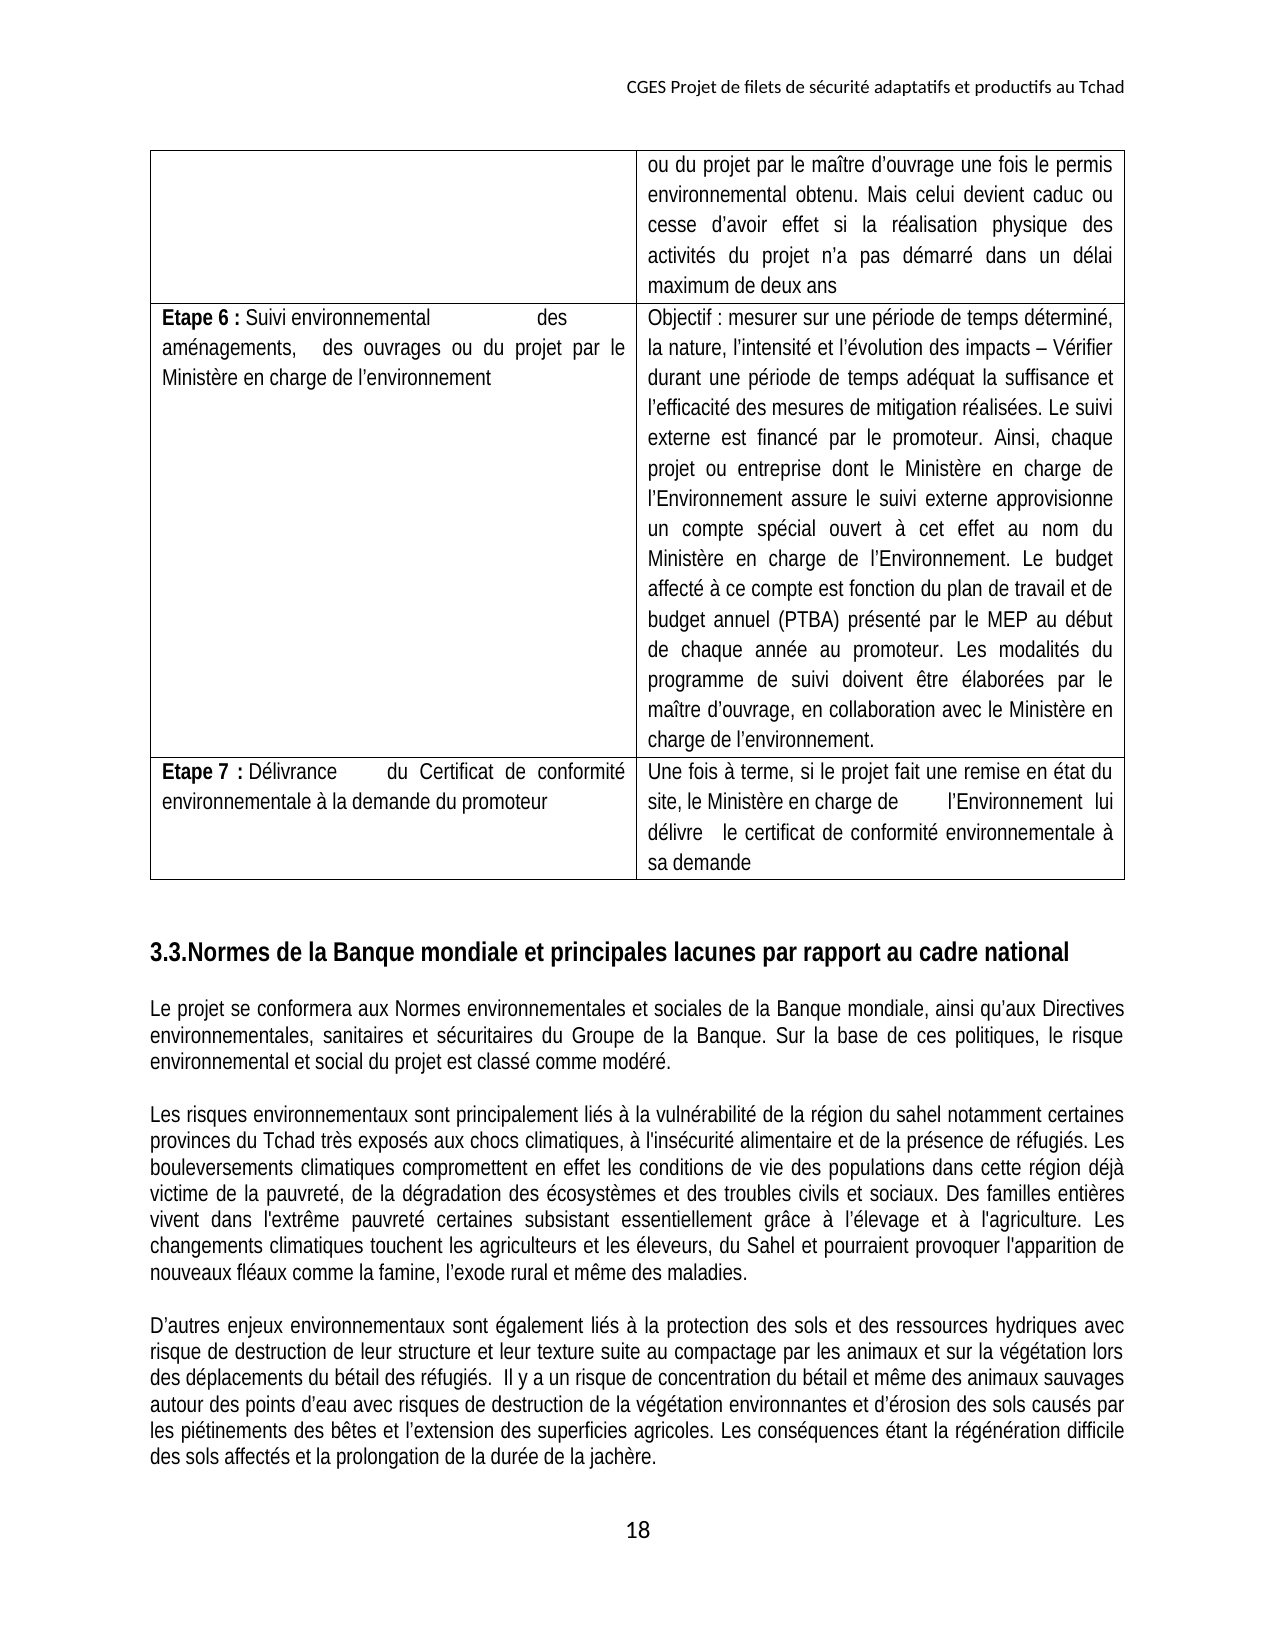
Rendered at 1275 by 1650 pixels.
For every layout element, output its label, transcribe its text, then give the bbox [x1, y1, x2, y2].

subtitle Normes de la Banque mondiale et principales lacunes par rapport au cadre national [150, 936, 1125, 967]
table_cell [637, 151, 1124, 302]
table_cell Une fois à terme, si le projet fait une remise en état du site, le Ministère en charge de l’Environnement lui délivre le certificat de conformité environnementale à sa demande [637, 758, 1124, 879]
text Les risques environnementaux sont principalement liés à la vulnérabilité de la région du sahel notamment certaines provinces du Tchad très exposés aux chocs climatiques, à l'insécurité alimentaire et de la présence de réfugiés. Les bouleversements climatiques compromettent en effet les conditions de vie des populations dans cette région déjà victime de la pauvreté, de la dégradation des écosystèmes et des troubles civils et sociaux. Des familles entières vivent dans l'extrême pauvreté certaines subsistant essentiellement grâce à l’élevage et à l'agriculture. Les changements climatiques touchent les agriculteurs et les éleveurs, du Sahel et pourraient provoquer l'apparition de nouveaux fléaux comme la famine, l’exode rural et même des maladies. [150, 1101, 1125, 1285]
table_cell Etape 7 : Délivrance du Certificat de conformité environnementale à la demande du promoteur [151, 758, 636, 879]
table_cell Etape 6 : Suivi environnemental des aménagements, des ouvrages ou du projet par le Ministère en charge de l’environnement [151, 304, 636, 757]
text Le projet se conformera aux Normes environnementales et sociales de la Banque mondiale, ainsi qu’aux Directives environnementales, sanitaires et sécuritaires du Groupe de la Banque. Sur la base de ces politiques, le risque environnemental et social du projet est classé comme modéré. [150, 995, 1125, 1074]
text D’autres enjeux environnementaux sont également liés à la protection des sols et des ressources hydriques avec risque de destruction de leur structure et leur texture suite au compactage par les animaux et sur la végétation lors des déplacements du bétail des réfugiés. Il y a un risque de concentration du bétail et même des animaux sauvages autour des points d’eau avec risques de destruction de la végétation environnantes et d’érosion des sols causés par les piétinements des bêtes et l’extension des superficies agricoles. Les conséquences étant la régénération difficile des sols affectés et la prolongation de la durée de la jachère. [150, 1312, 1125, 1470]
table_cell Objectif : mesurer sur une période de temps déterminé, la nature, l’intensité et l’évolution des impacts – Vérifier durant une période de temps adéquat la suffisance et l’efficacité des mesures de mitigation réalisées. Le suivi externe est financé par le promoteur. Ainsi, chaque projet ou entreprise dont le Ministère en charge de l’Environnement assure le suivi externe approvisionne un compte spécial ouvert à cet effet au nom du Ministère en charge de l’Environnement. Le budget affecté à ce compte est fonction du plan de travail et de budget annuel (PTBA) présenté par le MEP au début de chaque année au promoteur. Les modalités du programme de suivi doivent être élaborées par le maître d’ouvrage, en collaboration avec le Ministère en charge de l’environnement. [637, 304, 1124, 757]
